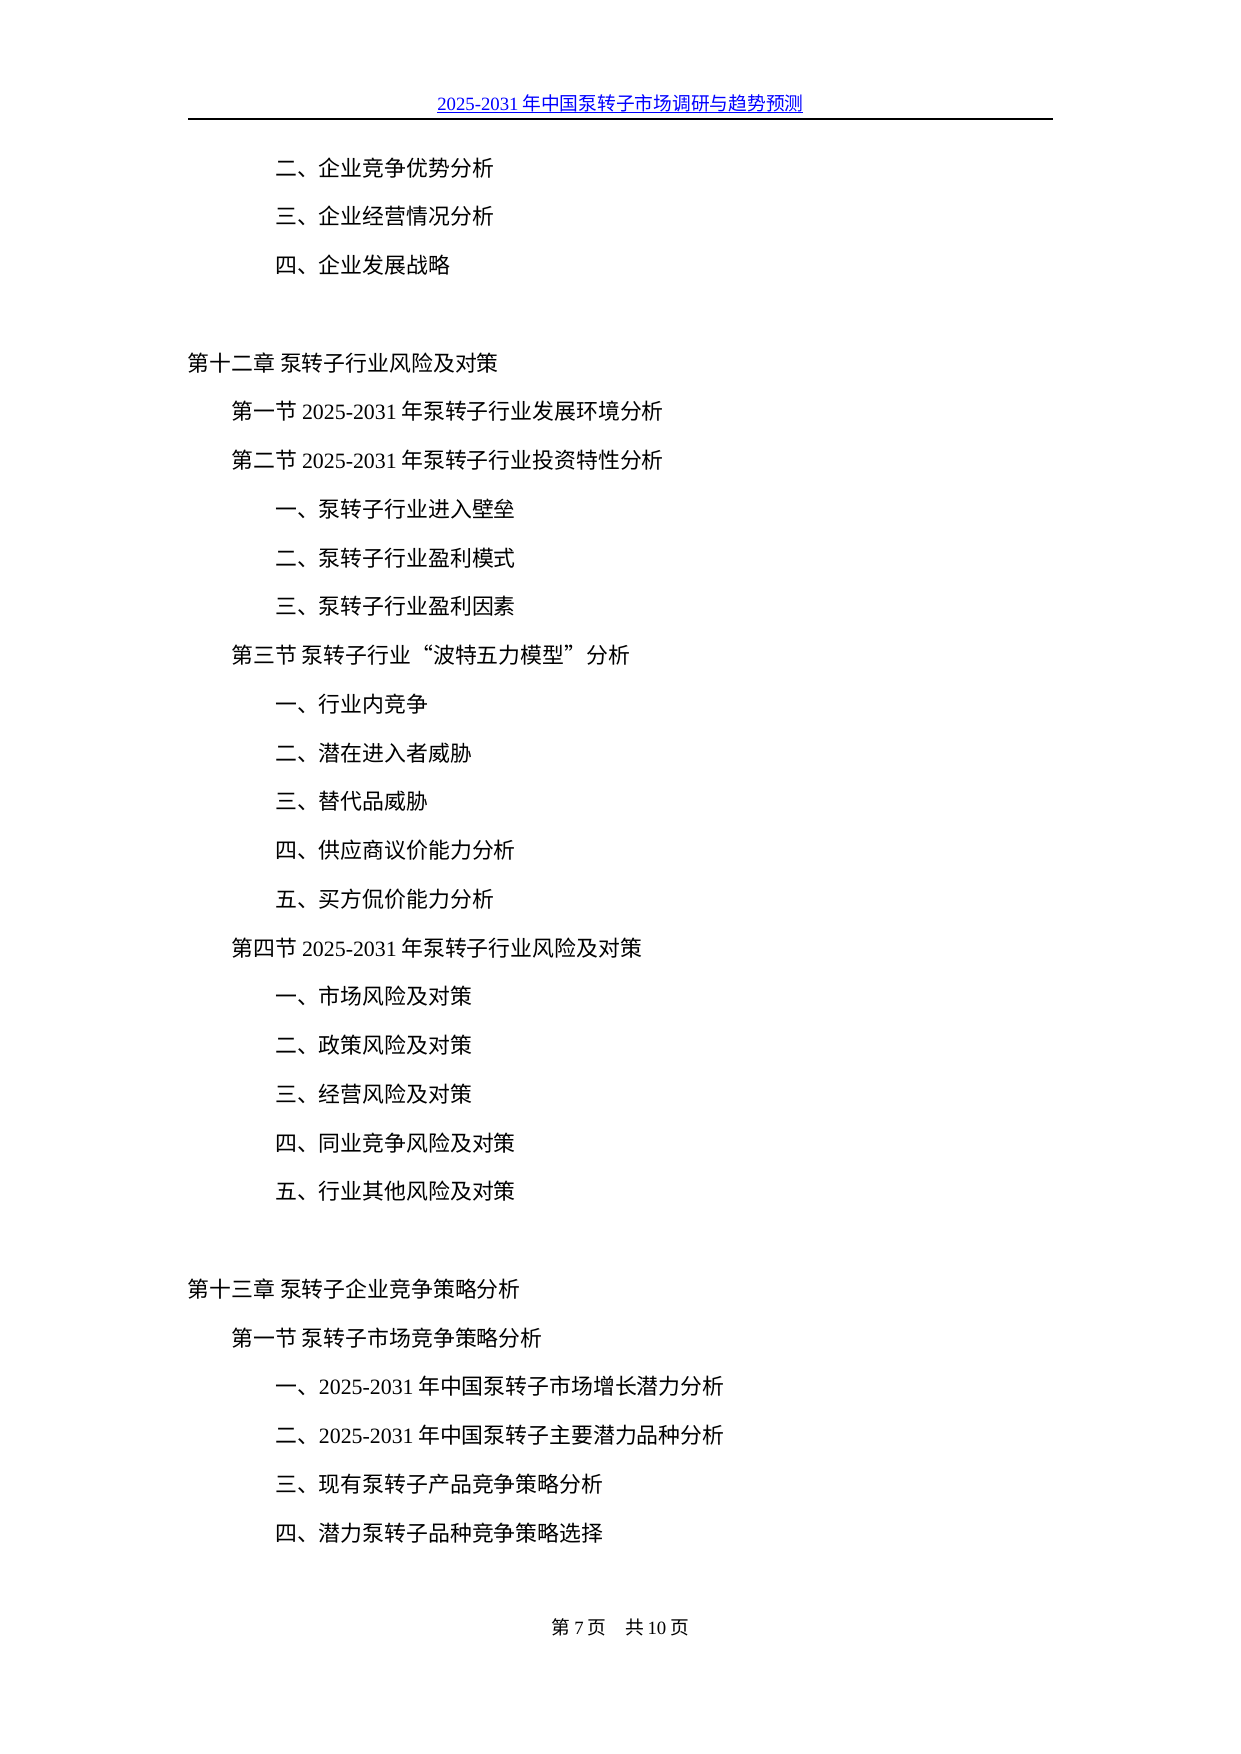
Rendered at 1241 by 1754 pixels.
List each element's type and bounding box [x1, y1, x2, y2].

text [187, 150, 1053, 1548]
